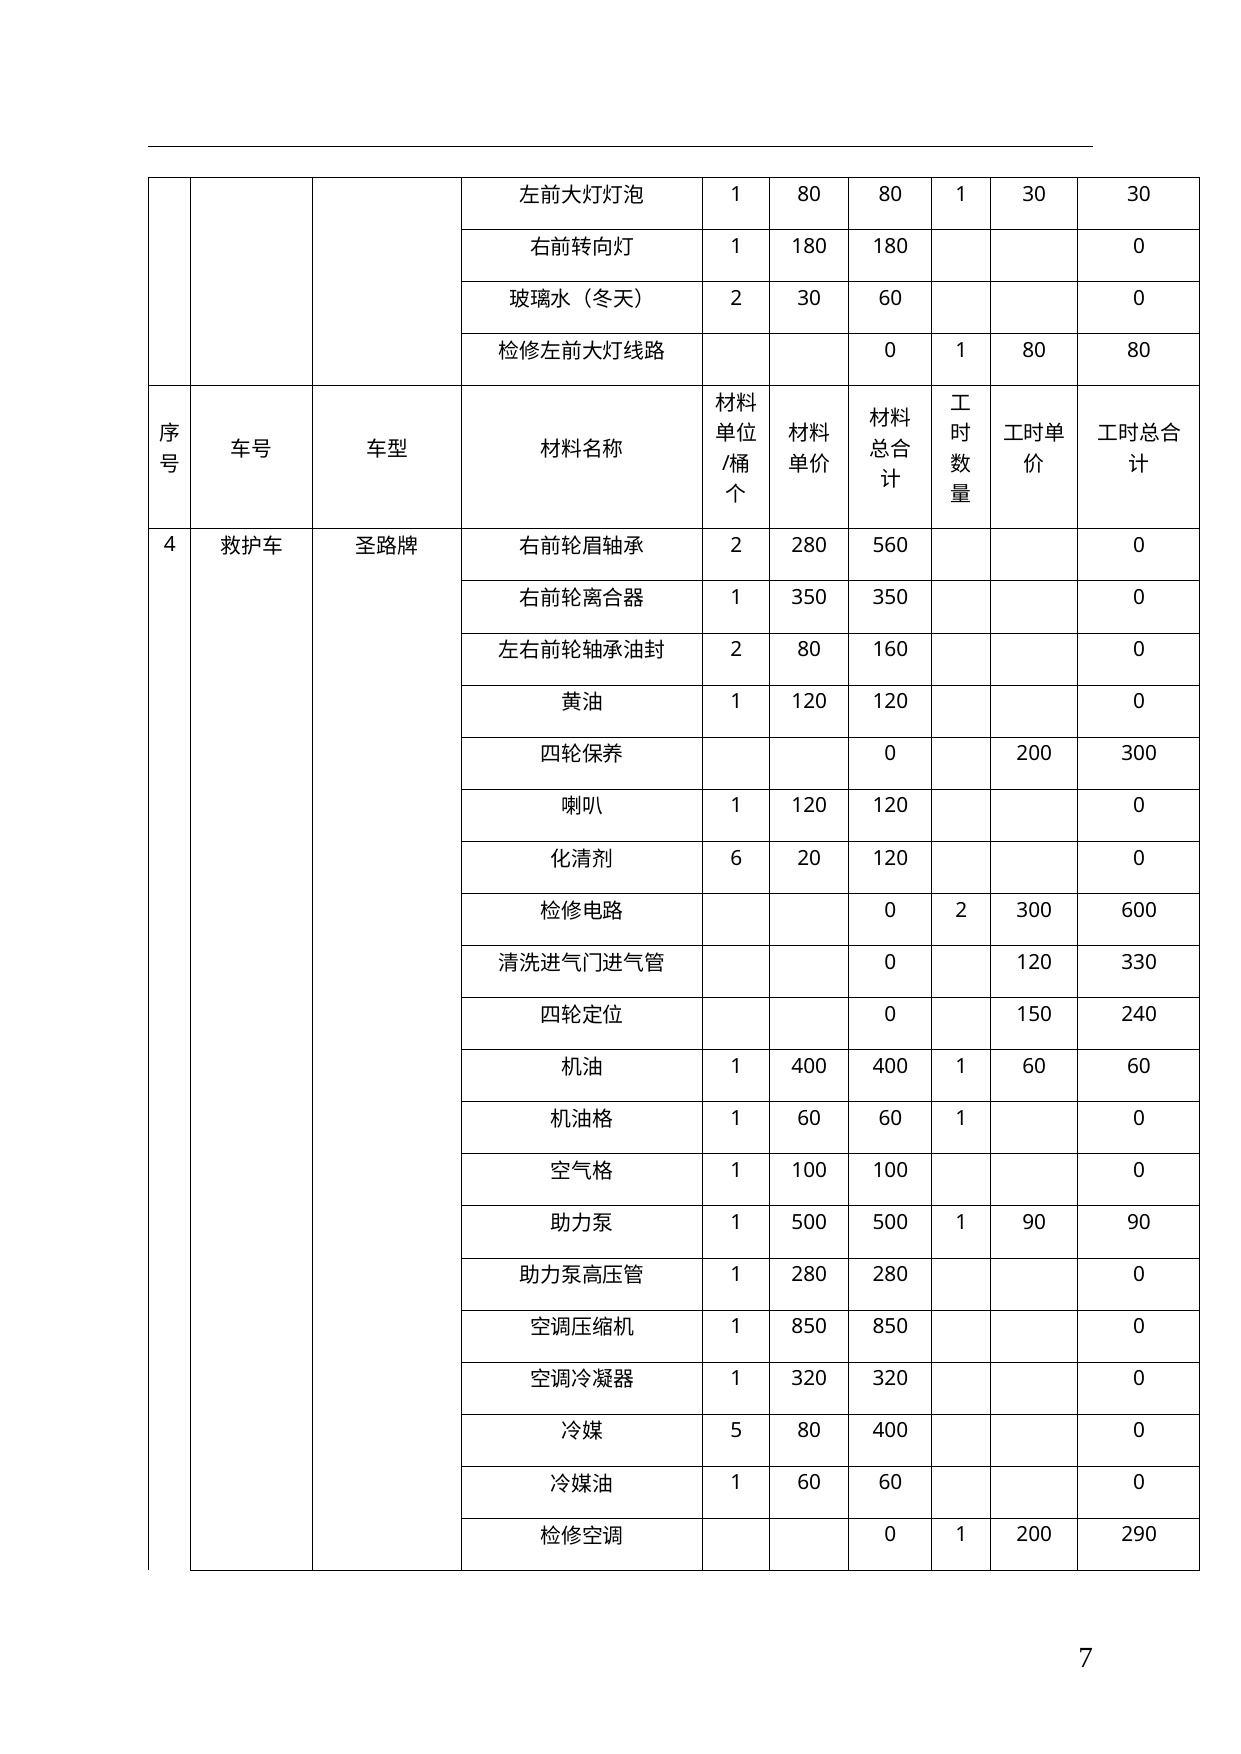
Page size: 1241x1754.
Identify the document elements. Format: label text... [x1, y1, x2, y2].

table_cell [770, 998, 848, 1049]
table_cell 工时总合计 [1078, 386, 1199, 528]
table_cell 清洗进气门进气管 [462, 946, 702, 997]
table_cell [770, 738, 848, 789]
table_cell 6 [703, 842, 769, 893]
table_cell [991, 230, 1077, 281]
table_cell [932, 998, 990, 1049]
table_cell 280 [770, 1259, 848, 1309]
table_cell 材料单价 [770, 386, 848, 528]
table_cell 120 [849, 686, 931, 737]
table_cell 1 [703, 1206, 769, 1257]
table_cell [703, 946, 769, 997]
table_cell 1 [932, 1519, 990, 1570]
table_cell 200 [991, 738, 1077, 789]
table_cell 1 [703, 686, 769, 737]
table_cell 0 [1078, 1467, 1199, 1518]
table_cell 400 [849, 1415, 931, 1466]
table_cell 右前转向灯 [462, 230, 702, 281]
table_cell 1 [703, 581, 769, 632]
table_cell [703, 738, 769, 789]
table_cell 200 [991, 1519, 1077, 1570]
table_cell 60 [991, 1050, 1077, 1101]
table_cell 1 [703, 1102, 769, 1153]
table_cell 空调冷凝器 [462, 1363, 702, 1414]
table_cell [932, 842, 990, 893]
table_cell 1 [932, 334, 990, 385]
table_cell 空气格 [462, 1154, 702, 1205]
table_cell [991, 1102, 1077, 1153]
table_cell [932, 1415, 990, 1466]
table_cell [991, 842, 1077, 893]
table_cell 圣路牌 [313, 529, 461, 1570]
table_cell 5 [703, 1415, 769, 1466]
table_cell 1 [703, 1363, 769, 1414]
table_cell 0 [849, 946, 931, 997]
table_cell 150 [991, 998, 1077, 1049]
table_cell 1 [932, 1206, 990, 1257]
table_cell 400 [849, 1050, 931, 1101]
table_cell 0 [1078, 282, 1199, 333]
table_cell 1 [703, 790, 769, 841]
table_cell 100 [770, 1154, 848, 1205]
table_cell 30 [991, 178, 1077, 229]
table_cell [703, 998, 769, 1049]
table_cell 60 [849, 1467, 931, 1518]
table_cell 救护车 [191, 529, 312, 1570]
table_cell 空调压缩机 [462, 1311, 702, 1362]
table_cell 330 [1078, 946, 1199, 997]
table_cell 90 [991, 1206, 1077, 1257]
table_cell 机油格 [462, 1102, 702, 1153]
table_cell 2 [932, 894, 990, 945]
table_cell [932, 1311, 990, 1362]
table_cell 120 [770, 686, 848, 737]
table_cell 1 [703, 1154, 769, 1205]
table_cell [770, 894, 848, 945]
table_cell 0 [1078, 1259, 1199, 1309]
table_cell [770, 334, 848, 385]
table_cell 左右前轮轴承油封 [462, 634, 702, 684]
table_cell 机油 [462, 1050, 702, 1101]
table_cell 左前大灯灯泡 [462, 178, 702, 229]
table_cell [932, 1467, 990, 1518]
table_cell 80 [849, 178, 931, 229]
table_cell 序号 [149, 386, 190, 528]
table_cell 1 [703, 1050, 769, 1101]
table_cell 0 [1078, 1102, 1199, 1153]
table_cell 材料单位/桶个 [703, 386, 769, 528]
table_cell 玻璃水（冬天） [462, 282, 702, 333]
table_cell 500 [849, 1206, 931, 1257]
table_cell [770, 946, 848, 997]
table_cell 4 [149, 529, 190, 1570]
table_cell [932, 581, 990, 632]
table_cell 黄油 [462, 686, 702, 737]
table_cell 喇叭 [462, 790, 702, 841]
table_cell 0 [1078, 1363, 1199, 1414]
table_cell [703, 334, 769, 385]
table_cell 850 [849, 1311, 931, 1362]
table_cell [932, 634, 990, 684]
table_cell 80 [770, 1415, 848, 1466]
table_cell 160 [849, 634, 931, 684]
table_cell 120 [849, 842, 931, 893]
table_cell 90 [1078, 1206, 1199, 1257]
table_cell 60 [1078, 1050, 1199, 1101]
table_cell 2 [703, 634, 769, 684]
table_cell 600 [1078, 894, 1199, 945]
table_cell [932, 1259, 990, 1309]
table_cell 工时数量 [932, 386, 990, 528]
table_cell 助力泵高压管 [462, 1259, 702, 1309]
table_cell [770, 1519, 848, 1570]
table_cell 350 [849, 581, 931, 632]
table_cell 化清剂 [462, 842, 702, 893]
table_cell 1 [932, 1102, 990, 1153]
table_cell 0 [849, 894, 931, 945]
table_cell 0 [1078, 634, 1199, 684]
table_cell 0 [1078, 581, 1199, 632]
table_cell 1 [703, 178, 769, 229]
table_cell 1 [703, 230, 769, 281]
table_cell 1 [703, 1259, 769, 1309]
table_cell 80 [770, 178, 848, 229]
table_cell 0 [849, 738, 931, 789]
table_cell 冷媒油 [462, 1467, 702, 1518]
table_cell 工时单价 [991, 386, 1077, 528]
table_cell 80 [991, 334, 1077, 385]
table_cell 350 [770, 581, 848, 632]
table_cell 60 [770, 1102, 848, 1153]
table_cell 四轮定位 [462, 998, 702, 1049]
table_cell [991, 1363, 1077, 1414]
table_cell 60 [770, 1467, 848, 1518]
table_cell 1 [703, 1467, 769, 1518]
table_cell 检修电路 [462, 894, 702, 945]
table_cell 30 [770, 282, 848, 333]
table_cell 60 [849, 1102, 931, 1153]
table_cell 300 [1078, 738, 1199, 789]
table_cell 30 [1078, 178, 1199, 229]
table_cell 500 [770, 1206, 848, 1257]
table_cell 0 [1078, 230, 1199, 281]
table_cell [703, 1519, 769, 1570]
table_cell 320 [849, 1363, 931, 1414]
table_cell 车号 [191, 386, 312, 528]
table_cell 290 [1078, 1519, 1199, 1570]
table_cell [932, 230, 990, 281]
table_cell [932, 282, 990, 333]
table_cell 2 [703, 529, 769, 580]
table_cell 850 [770, 1311, 848, 1362]
table_cell [932, 529, 990, 580]
table_cell 120 [849, 790, 931, 841]
table_cell 四轮保养 [462, 738, 702, 789]
table_cell 1 [703, 1311, 769, 1362]
table_cell [991, 1467, 1077, 1518]
table_cell 右前轮离合器 [462, 581, 702, 632]
table_cell [932, 1154, 990, 1205]
table_cell 60 [849, 282, 931, 333]
table_cell 1 [932, 1050, 990, 1101]
table_cell 280 [849, 1259, 931, 1309]
table_cell 冷媒 [462, 1415, 702, 1466]
table_cell [991, 581, 1077, 632]
table_cell [991, 1259, 1077, 1309]
table_cell 80 [770, 634, 848, 684]
table_cell 0 [1078, 842, 1199, 893]
table_cell 助力泵 [462, 1206, 702, 1257]
table_cell 120 [991, 946, 1077, 997]
table_cell [932, 946, 990, 997]
table_cell [932, 790, 990, 841]
table_cell 右前轮眉轴承 [462, 529, 702, 580]
table_cell 0 [1078, 1154, 1199, 1205]
table_cell [991, 686, 1077, 737]
table_cell 300 [991, 894, 1077, 945]
table_cell 检修左前大灯线路 [462, 334, 702, 385]
table_cell [991, 1154, 1077, 1205]
table_cell 0 [849, 334, 931, 385]
table_cell 120 [770, 790, 848, 841]
table_cell 0 [1078, 790, 1199, 841]
table_cell 400 [770, 1050, 848, 1101]
table_cell [991, 529, 1077, 580]
table_cell [991, 282, 1077, 333]
table_cell [991, 1311, 1077, 1362]
table_cell 0 [849, 998, 931, 1049]
table_cell [932, 1363, 990, 1414]
table_cell [703, 894, 769, 945]
table_cell 320 [770, 1363, 848, 1414]
table_cell 1 [932, 178, 990, 229]
table_cell [991, 790, 1077, 841]
table_cell 检修空调 [462, 1519, 702, 1570]
table_cell [932, 686, 990, 737]
table_cell [991, 634, 1077, 684]
table_cell 0 [1078, 1415, 1199, 1466]
table_cell 0 [849, 1519, 931, 1570]
table_cell 180 [770, 230, 848, 281]
table_cell 0 [1078, 686, 1199, 737]
table_cell [991, 1415, 1077, 1466]
table_cell 2 [703, 282, 769, 333]
table_cell 0 [1078, 1311, 1199, 1362]
table_cell 80 [1078, 334, 1199, 385]
table_cell 材料总合计 [849, 386, 931, 528]
table_cell [932, 738, 990, 789]
table_cell 180 [849, 230, 931, 281]
table_cell 车型 [313, 386, 461, 528]
table_cell 20 [770, 842, 848, 893]
table_cell 560 [849, 529, 931, 580]
table_cell 280 [770, 529, 848, 580]
table_cell 0 [1078, 529, 1199, 580]
table_cell 材料名称 [462, 386, 702, 528]
table_cell 240 [1078, 998, 1199, 1049]
table_cell 100 [849, 1154, 931, 1205]
